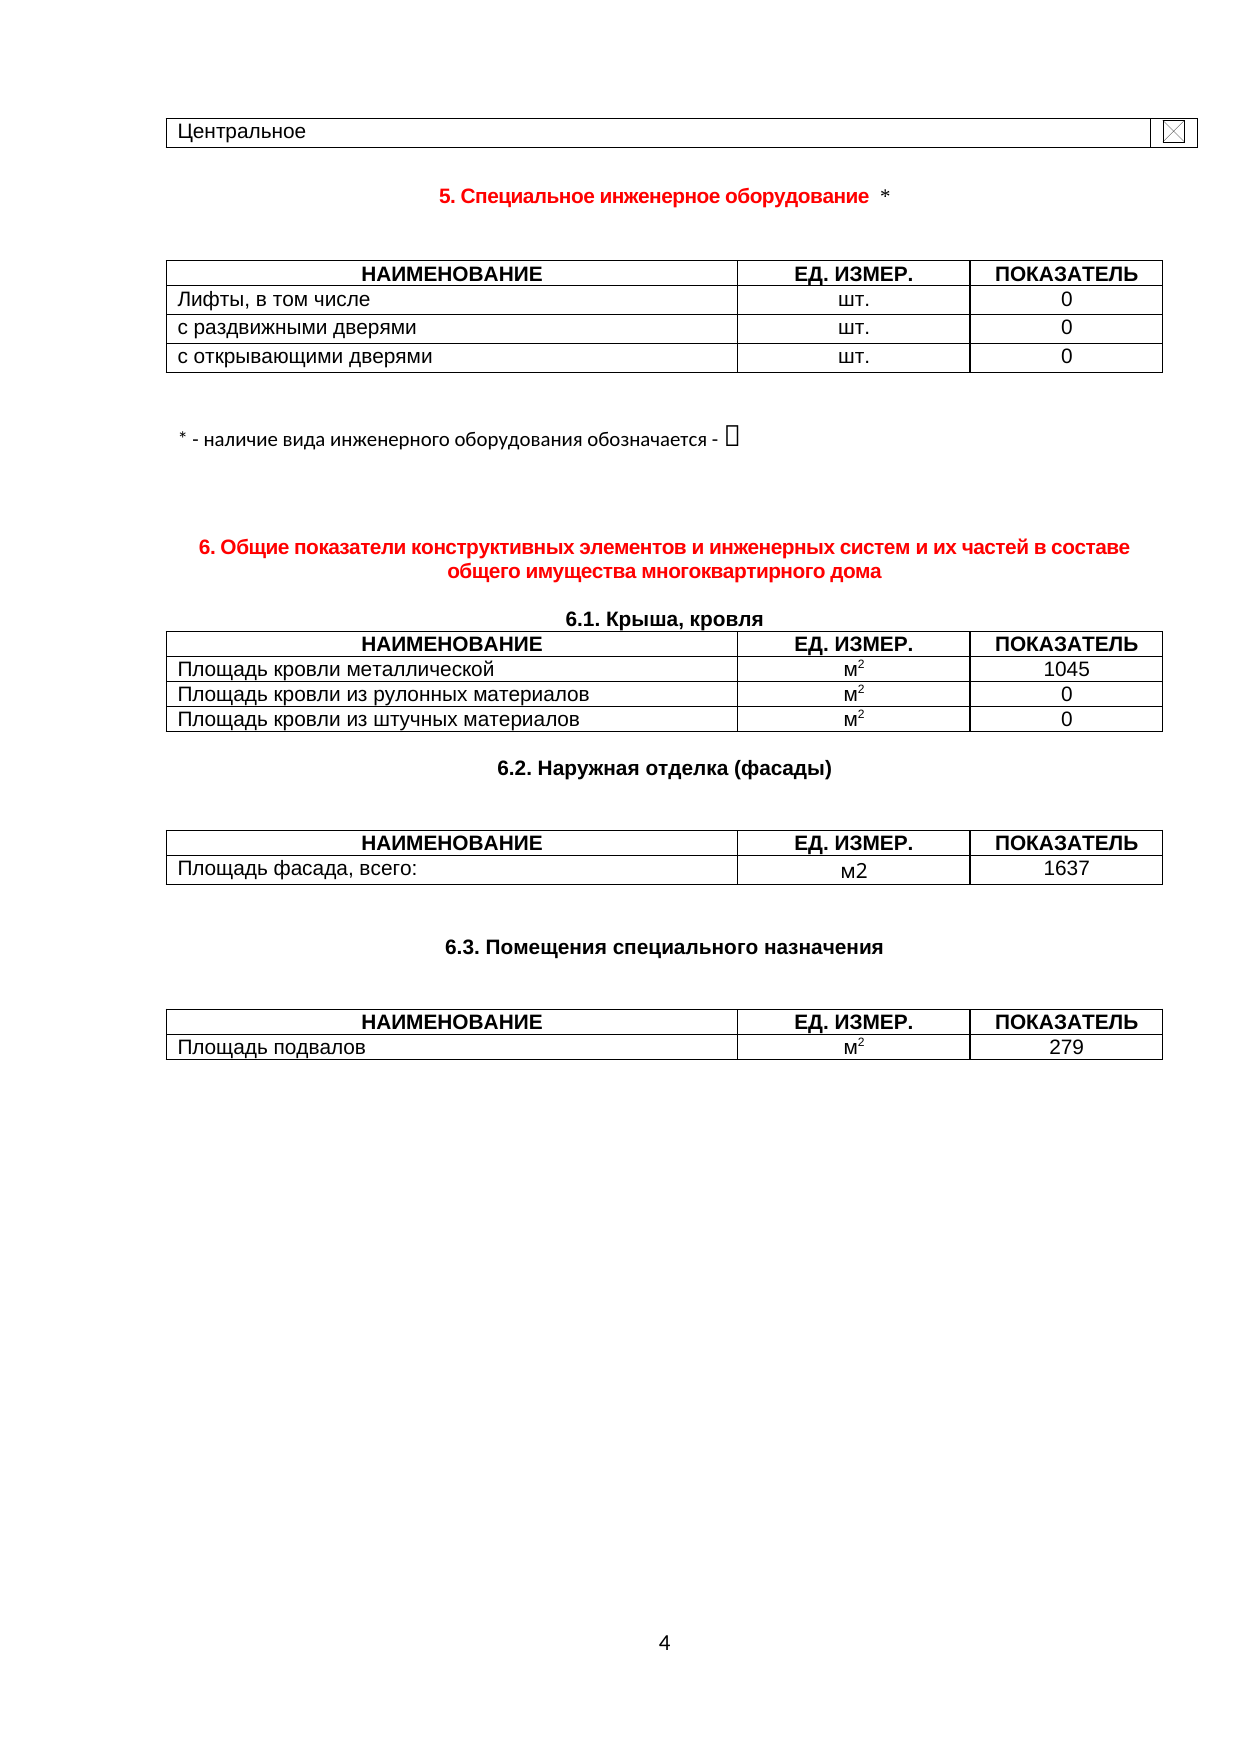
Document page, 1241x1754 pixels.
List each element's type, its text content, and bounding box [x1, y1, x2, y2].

table_header ПОКАЗАТЕЛЬ [971, 831, 1162, 855]
table_cell м2 [738, 657, 969, 681]
table_cell м2 [738, 707, 969, 731]
table_header НАИМЕНОВАНИЕ [167, 632, 737, 656]
text 6.3. Помещения специального назначения [177, 934, 1152, 958]
table_cell 1637 [971, 856, 1162, 884]
text 6.1. Крыша, кровля [177, 607, 1152, 631]
table_cell 0 [971, 315, 1162, 343]
subtitle 5. Специальное инженерное оборудование * [177, 184, 1152, 208]
table_header ПОКАЗАТЕЛЬ [971, 261, 1162, 285]
table_cell с раздвижными дверями [167, 315, 737, 343]
table_cell Площадь кровли из рулонных материалов [167, 682, 737, 706]
table_cell шт. [738, 344, 969, 372]
table_cell шт. [738, 286, 969, 314]
table_cell м2 [738, 1035, 969, 1058]
table_cell Лифты, в том числе [167, 286, 737, 314]
table_cell Площадь фасада, всего: [167, 856, 737, 884]
table_header ЕД. ИЗМЕР. [738, 632, 969, 656]
table_header ПОКАЗАТЕЛЬ [971, 632, 1162, 656]
table_header ЕД. ИЗМЕР. [738, 1010, 969, 1033]
table_header Центральное [167, 119, 1150, 147]
text 6.2. Наружная отделка (фасады) [177, 756, 1152, 780]
table_cell Площадь кровли из штучных материалов [167, 707, 737, 731]
table_cell с открывающими дверями [167, 344, 737, 372]
table_cell 0 [971, 707, 1162, 731]
table_header НАИМЕНОВАНИЕ [167, 261, 737, 285]
table_header ЕД. ИЗМЕР. [738, 261, 969, 285]
table_cell м2 [738, 856, 969, 884]
table_cell Площадь кровли металлической [167, 657, 737, 681]
table_cell 0 [971, 682, 1162, 706]
table_header НАИМЕНОВАНИЕ [167, 1010, 737, 1033]
table_header ЕД. ИЗМЕР. [738, 831, 969, 855]
table_cell м2 [738, 682, 969, 706]
table_header [1151, 119, 1197, 147]
table_cell 279 [971, 1035, 1162, 1058]
table_cell шт. [738, 315, 969, 343]
text * - наличие вида инженерного оборудования обозначается -  [177, 416, 1152, 455]
table_cell 1045 [971, 657, 1162, 681]
table_cell 0 [971, 286, 1162, 314]
table_header НАИМЕНОВАНИЕ [167, 831, 737, 855]
table_header ПОКАЗАТЕЛЬ [971, 1010, 1162, 1033]
table_cell Площадь подвалов [167, 1035, 737, 1058]
subtitle 6. Общие показатели конструктивных элементов и инженерных систем и их частей в составе общего имущества многоквартирного дома [177, 535, 1152, 583]
table_cell 0 [971, 344, 1162, 372]
